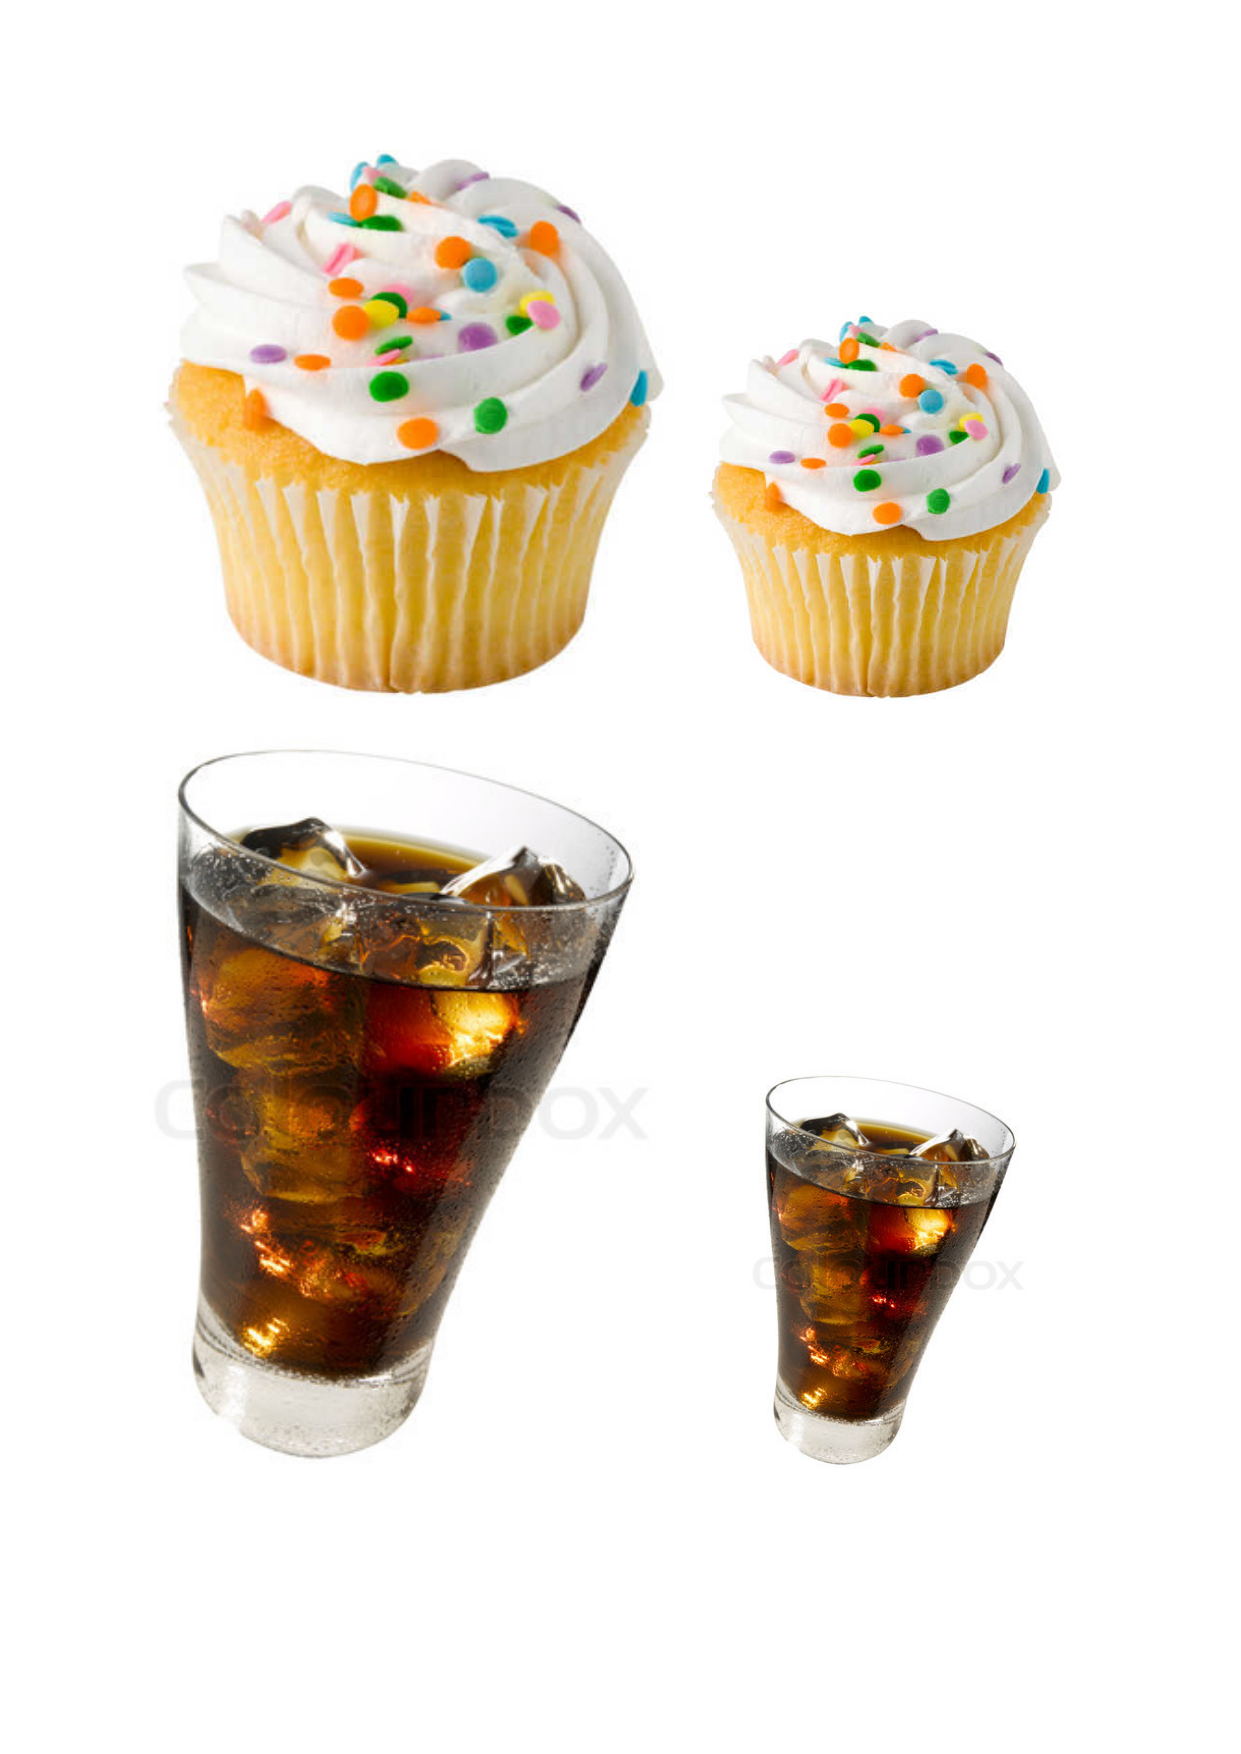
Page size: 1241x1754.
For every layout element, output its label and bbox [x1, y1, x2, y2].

picture [150, 150, 679, 704]
picture [150, 728, 657, 1473]
picture [683, 312, 1066, 704]
picture [750, 1063, 1029, 1473]
